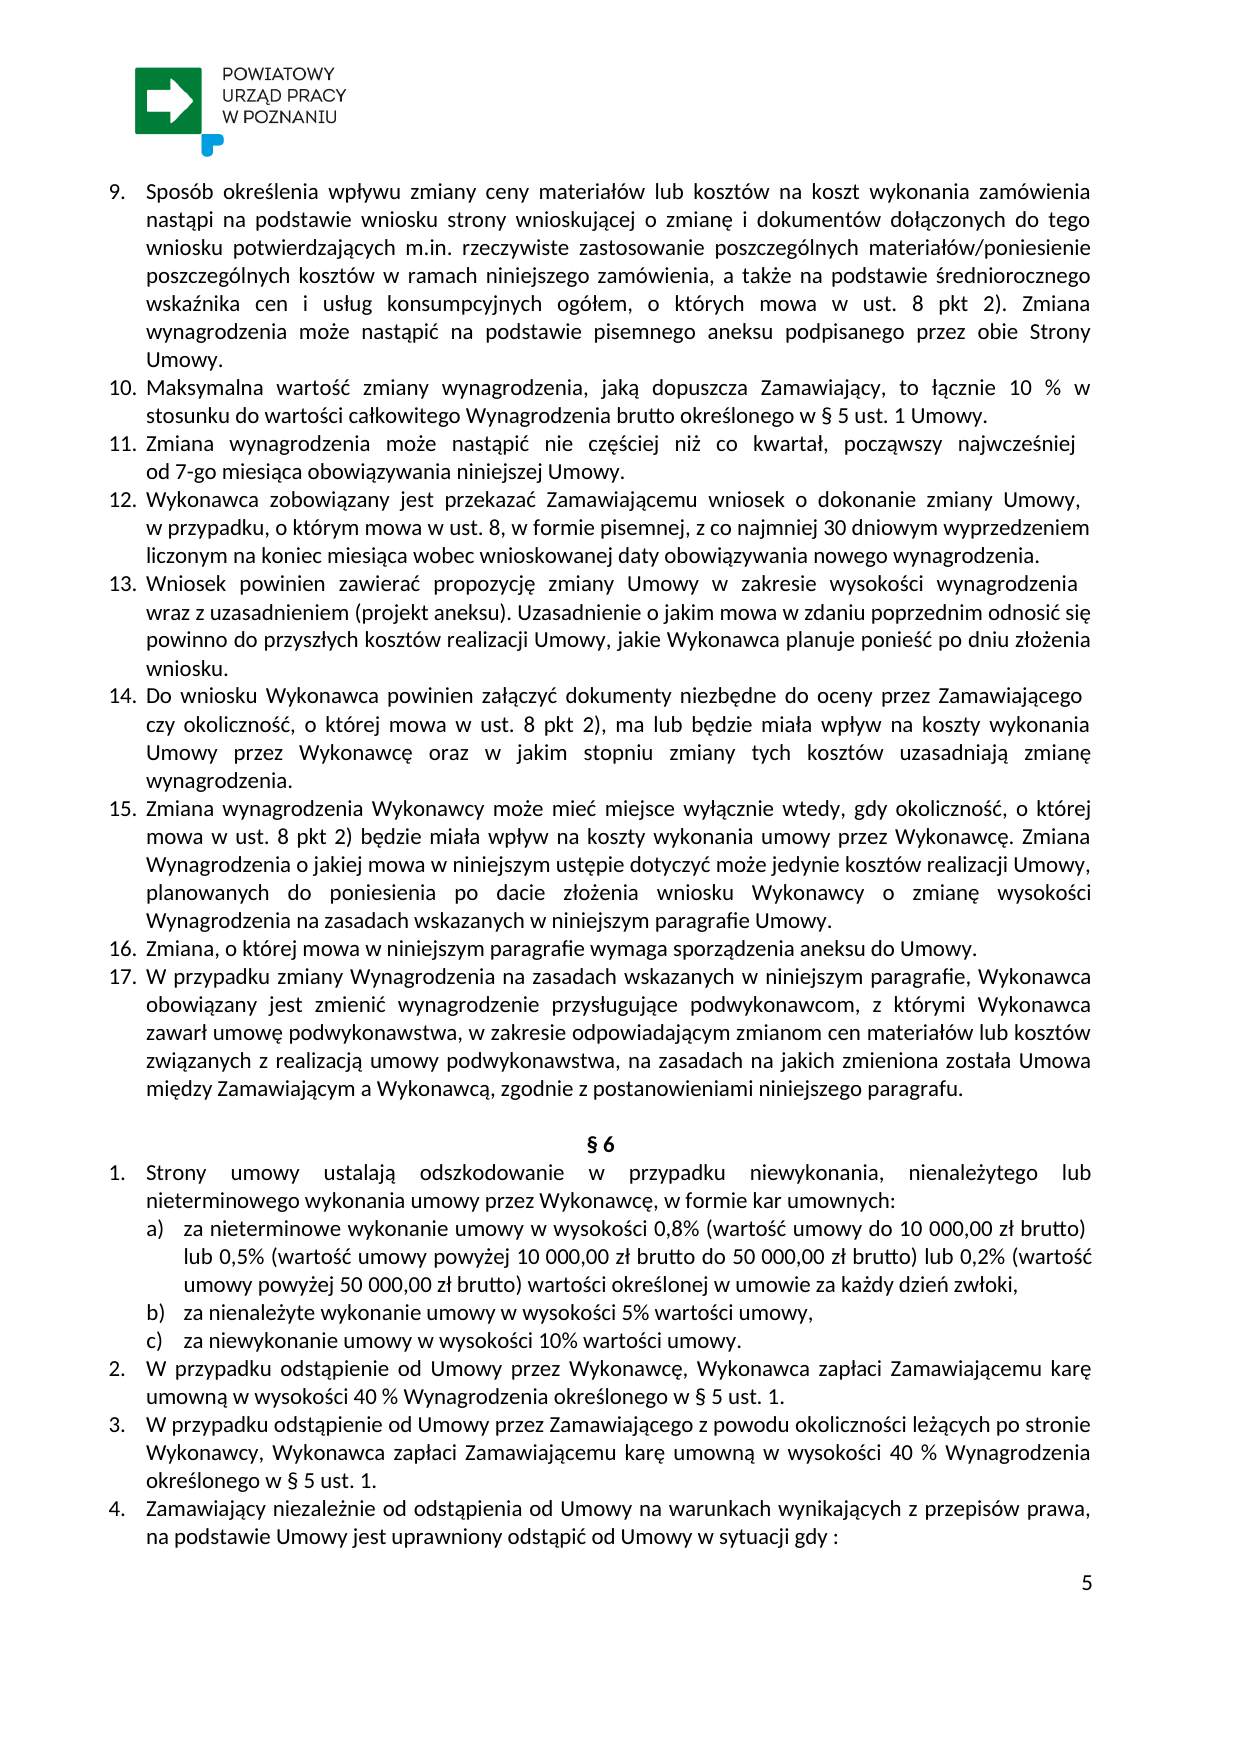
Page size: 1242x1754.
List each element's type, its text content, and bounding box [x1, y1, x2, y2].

list Zmiana wynagrodzenia może nastąpić nie częściej niż co kwartał, począwszy najwcześniej od 7-go miesiąca obowiązywania niniejszej Umowy. [108, 429, 1093, 486]
list Wniosek powinien zawierać propozycję zmiany Umowy w zakresie wysokości wynagrodzenia wraz z uzasadnieniem (projekt aneksu). Uzasadnienie o jakim mowa w zdaniu poprzednim odnosić się powinno do przyszłych kosztów realizacji Umowy, jakie Wykonawca planuje ponieść po dniu złożenia wniosku. [108, 569, 1093, 682]
list Do wniosku Wykonawca powinien załączyć dokumenty niezbędne do oceny przez Zamawiającego czy okoliczność, o której mowa w ust. 8 pkt 2), ma lub będzie miała wpływ na koszty wykonania Umowy przez Wykonawcę oraz w jakim stopniu zmiany tych kosztów uzasadniają zmianę wynagrodzenia. [108, 682, 1093, 794]
list Zmiana, o której mowa w niniejszym paragrafie wymaga sporządzenia aneksu do Umowy. [108, 934, 1093, 962]
list W przypadku zmiany Wynagrodzenia na zasadach wskazanych w niniejszym paragrafie, Wykonawca obowiązany jest zmienić wynagrodzenie przysługujące podwykonawcom, z którymi Wykonawca zawarł umowę podwykonawstwa, w zakresie odpowiadającym zmianom cen materiałów lub kosztów związanych z realizacją umowy podwykonawstwa, na zasadach na jakich zmieniona została Umowa między Zamawiającym a Wykonawcą, zgodnie z postanowieniami niniejszego paragrafu. [108, 962, 1093, 1102]
list za niewykonanie umowy w wysokości 10% wartości umowy. [146, 1326, 1093, 1354]
list za nienależyte wykonanie umowy w wysokości 5% wartości umowy, [146, 1298, 1093, 1326]
list Maksymalna wartość zmiany wynagrodzenia, jaką dopuszcza Zamawiający, to łącznie 10 % w stosunku do wartości całkowitego Wynagrodzenia brutto określonego w § 5 ust. 1 Umowy. [108, 373, 1093, 429]
list Zamawiający niezależnie od odstąpienia od Umowy na warunkach wynikających z przepisów prawa, na podstawie Umowy jest uprawniony odstąpić od Umowy w sytuacji gdy : [108, 1494, 1093, 1550]
list Strony umowy ustalają odszkodowanie w przypadku niewykonania, nienależytego lub nieterminowego wykonania umowy przez Wykonawcę, w formie kar umownych: [108, 1158, 1093, 1214]
list Wykonawca zobowiązany jest przekazać Zamawiającemu wniosek o dokonanie zmiany Umowy, w przypadku, o którym mowa w ust. 8, w formie pisemnej, z co najmniej 30 dniowym wyprzedzeniem liczonym na koniec miesiąca wobec wnioskowanej daty obowiązywania nowego wynagrodzenia. [108, 486, 1093, 569]
list za nieterminowe wykonanie umowy w wysokości 0,8% (wartość umowy do 10 000,00 zł brutto) lub 0,5% (wartość umowy powyżej 10 000,00 zł brutto do 50 000,00 zł brutto) lub 0,2% (wartość umowy powyżej 50 000,00 zł brutto) wartości określonej w umowie za każdy dzień zwłoki, [146, 1214, 1093, 1298]
list Zmiana wynagrodzenia Wykonawcy może mieć miejsce wyłącznie wtedy, gdy okoliczność, o której mowa w ust. 8 pkt 2) będzie miała wpływ na koszty wykonania umowy przez Wykonawcę. Zmiana Wynagrodzenia o jakiej mowa w niniejszym ustępie dotyczyć może jedynie kosztów realizacji Umowy, planowanych do poniesienia po dacie złożenia wniosku Wykonawcy o zmianę wysokości Wynagrodzenia na zasadach wskazanych w niniejszym paragrafie Umowy. [108, 794, 1093, 934]
text § 6 [108, 1130, 1093, 1158]
list Sposób określenia wpływu zmiany ceny materiałów lub kosztów na koszt wykonania zamówienia nastąpi na podstawie wniosku strony wnioskującej o zmianę i dokumentów dołączonych do tego wniosku potwierdzających m.in. rzeczywiste zastosowanie poszczególnych materiałów/poniesienie poszczególnych kosztów w ramach niniejszego zamówienia, a także na podstawie średniorocznego wskaźnika cen i usług konsumpcyjnych ogółem, o których mowa w ust. 8 pkt 2). Zmiana wynagrodzenia może nastąpić na podstawie pisemnego aneksu podpisanego przez obie Strony Umowy. [108, 177, 1093, 373]
list W przypadku odstąpienie od Umowy przez Wykonawcę, Wykonawca zapłaci Zamawiającemu karę umowną w wysokości 40 % Wynagrodzenia określonego w § 5 ust. 1. [108, 1354, 1093, 1410]
picture [113, 46, 364, 165]
list W przypadku odstąpienie od Umowy przez Zamawiającego z powodu okoliczności leżących po stronie Wykonawcy, Wykonawca zapłaci Zamawiającemu karę umowną w wysokości 40 % Wynagrodzenia określonego w § 5 ust. 1. [108, 1410, 1093, 1494]
